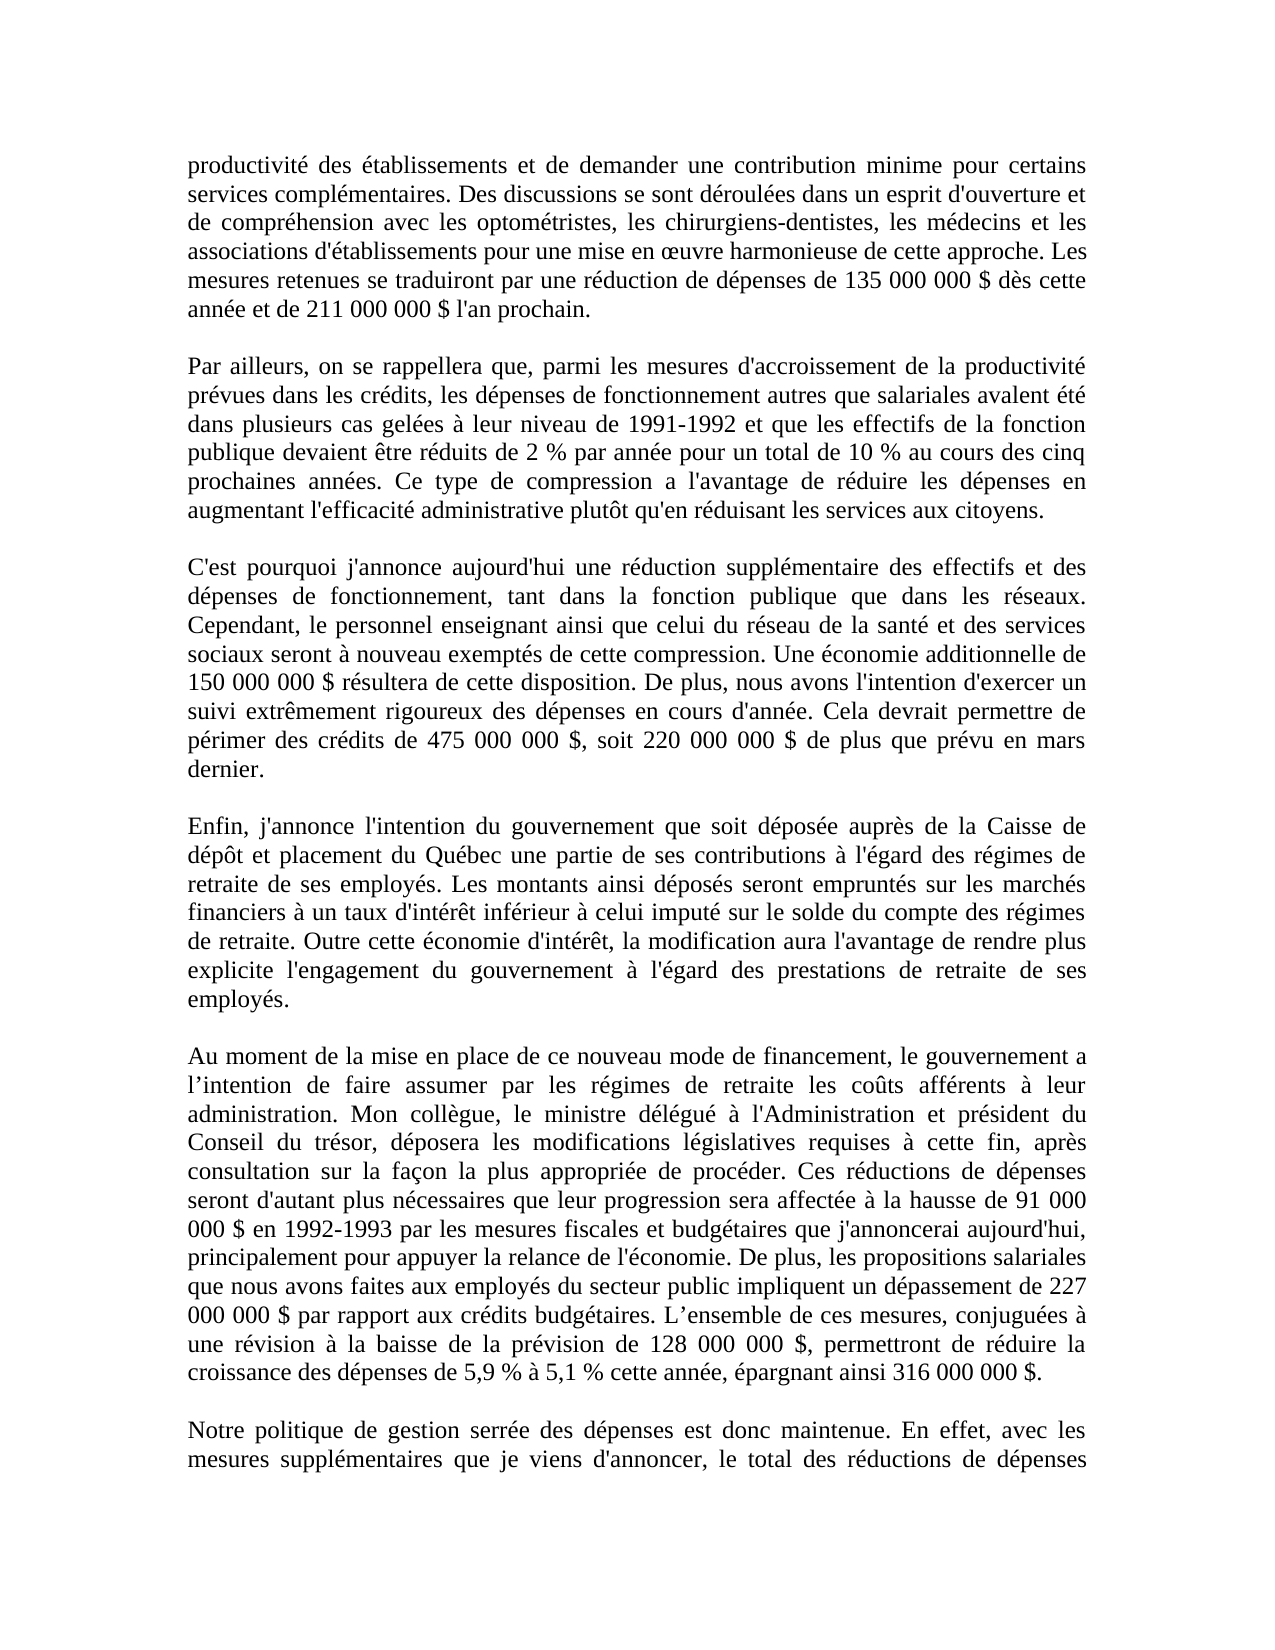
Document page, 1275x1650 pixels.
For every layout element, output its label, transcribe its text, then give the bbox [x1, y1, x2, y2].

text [187, 150, 1087, 322]
text C'est pourquoi j'annonce aujourd'hui une réduction supplémentaire des effectifs et des dépenses de fonctionnement, tant dans la fonction publique que dans les réseaux. Cependant, le personnel enseignant ainsi que celui du réseau de la santé et des services sociaux seront à nouveau exemptés de cette compression. Une économie additionnelle de 150 000 000 $ résultera de cette disposition. De plus, nous avons l'intention d'exercer un suivi extrêmement rigoureux des dépenses en cours d'année. Cela devrait permettre de périmer des crédits de 475 000 000 $, soit 220 000 000 $ de plus que prévu en mars dernier. [187, 552, 1087, 782]
text Par ailleurs, on se rappellera que, parmi les mesures d'accroissement de la productivité prévues dans les crédits, les dépenses de fonctionnement autres que salariales avalent été dans plusieurs cas gelées à leur niveau de 1991-1992 et que les effectifs de la fonction publique devaient être réduits de 2 % par année pour un total de 10 % au cours des cinq prochaines années. Ce type de compression a l'avantage de réduire les dépenses en augmentant l'efficacité administrative plutôt qu'en réduisant les services aux citoyens. [187, 351, 1087, 524]
text Au moment de la mise en place de ce nouveau mode de financement, le gouvernement a l’intention de faire assumer par les régimes de retraite les coûts afférents à leur administration. Mon collègue, le ministre délégué à l'Administration et président du Conseil du trésor, déposera les modifications législatives requises à cette fin, après consultation sur la façon la plus appropriée de procéder. Ces réductions de dépenses seront d'autant plus nécessaires que leur progression sera affectée à la hausse de 91 000 000 $ en 1992-1993 par les mesures fiscales et budgétaires que j'annoncerai aujourd'hui, principalement pour appuyer la relance de l'économie. De plus, les propositions salariales que nous avons faites aux employés du secteur public impliquent un dépassement de 227 000 000 $ par rapport aux crédits budgétaires. L’ensemble de ces mesures, conjuguées à une révision à la baisse de la prévision de 128 000 000 $, permettront de réduire la croissance des dépenses de 5,9 % à 5,1 % cette année, épargnant ainsi 316 000 000 $. [187, 1041, 1087, 1386]
text Enfin, j'annonce l'intention du gouvernement que soit déposée auprès de la Caisse de dépôt et placement du Québec une partie de ses contributions à l'égard des régimes de retraite de ses employés. Les montants ainsi déposés seront empruntés sur les marchés financiers à un taux d'intérêt inférieur à celui imputé sur le solde du compte des régimes de retraite. Outre cette économie d'intérêt, la modification aura l'avantage de rendre plus explicite l'engagement du gouvernement à l'égard des prestations de retraite de ses employés. [187, 811, 1087, 1012]
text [187, 1415, 1087, 1472]
